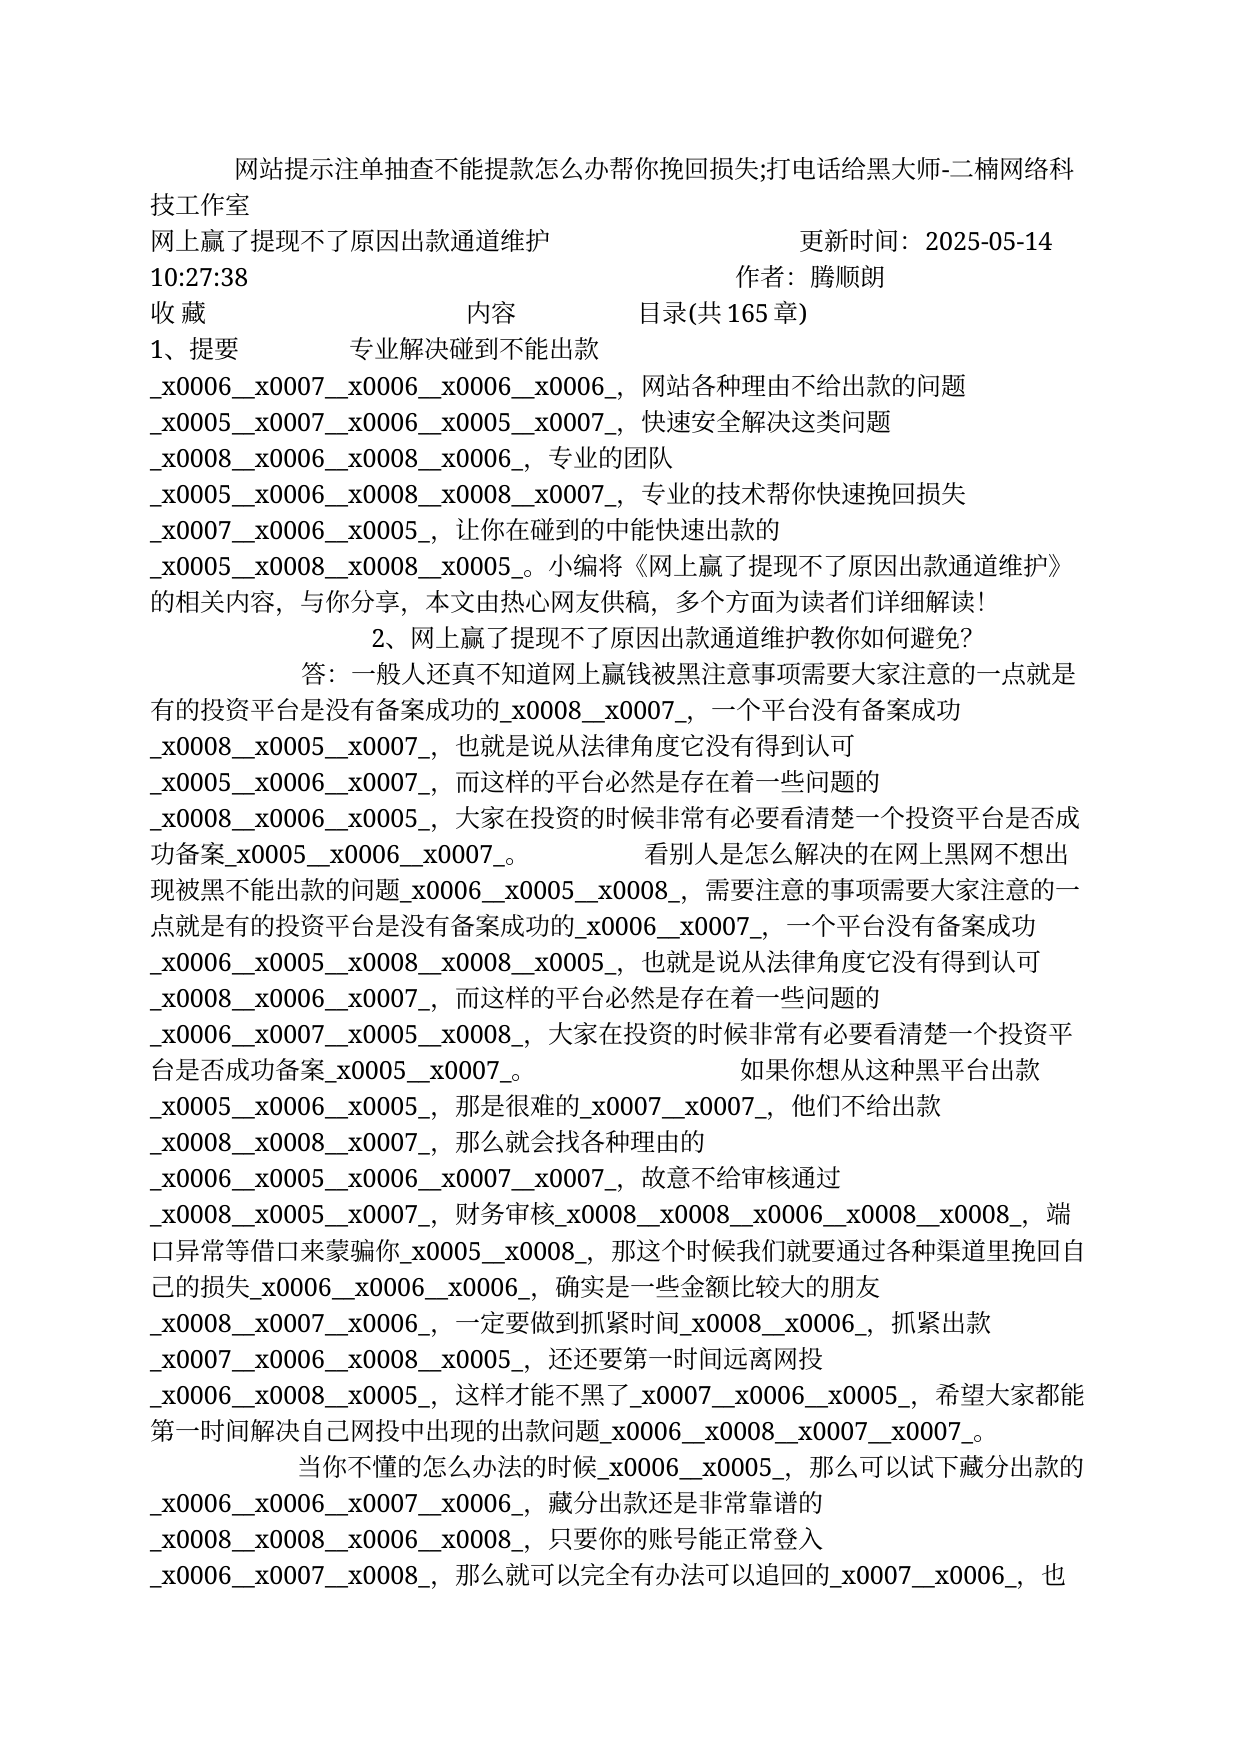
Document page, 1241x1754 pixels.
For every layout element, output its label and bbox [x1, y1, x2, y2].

text [150, 150, 1090, 1592]
